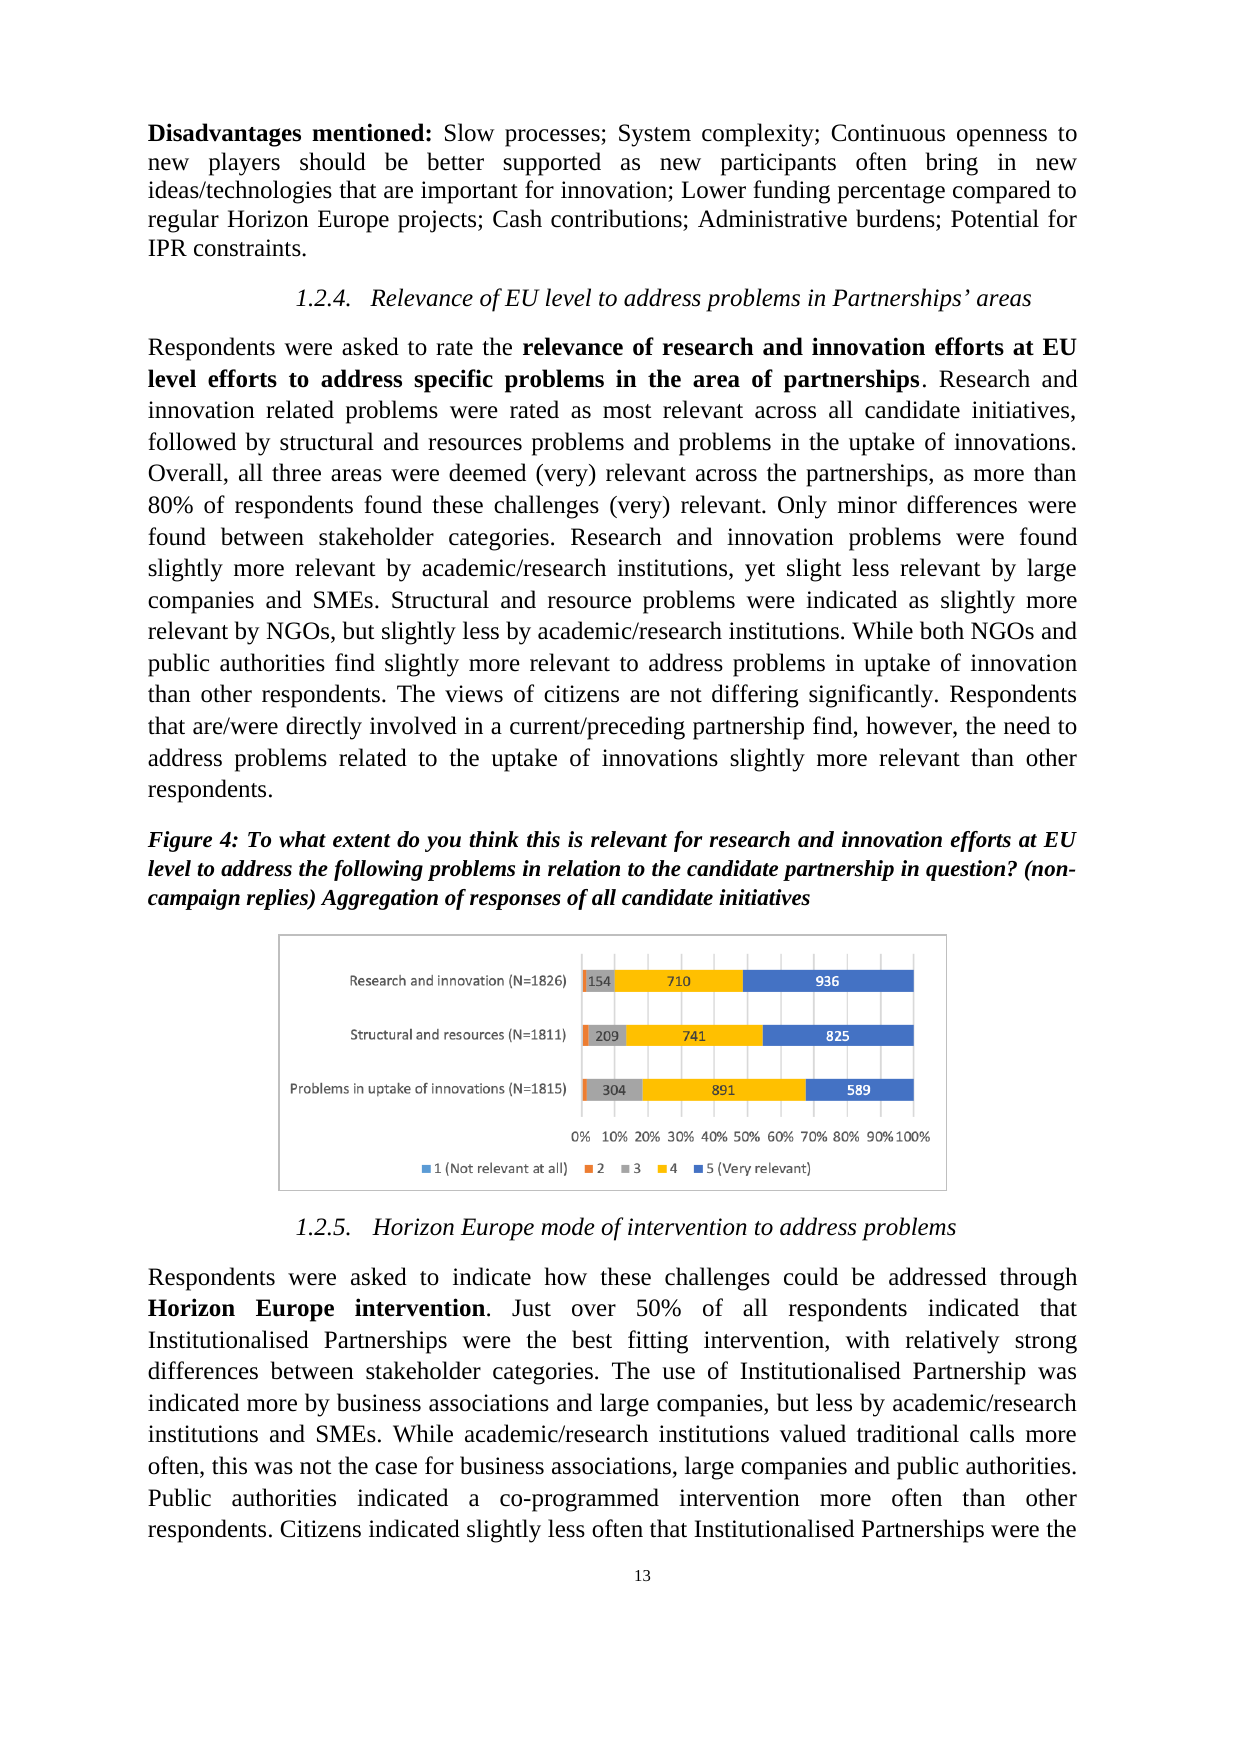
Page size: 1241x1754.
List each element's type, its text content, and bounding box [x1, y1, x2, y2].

text Disadvantages mentioned: Slow processes; System complexity; Continuous openness to new players should be better supported as new participants often bring in new ideas/technologies that are important for innovation; Lower funding percentage compared to regular Horizon Europe projects; Cash contributions; Administrative burdens; Potential for IPR constraints. [148, 118, 1078, 262]
text Respondents were asked to rate the relevance of research and innovation efforts at EU level efforts to address specific problems in the area of partnerships. Research and innovation related problems were rated as most relevant across all candidate initiatives, followed by structural and resources problems and problems in the uptake of innovations. Overall, all three areas were deemed (very) relevant across the partnerships, as more than 80% of respondents found these challenges (very) relevant. Only minor differences were found between stakeholder categories. Research and innovation problems were found slightly more relevant by academic/research institutions, yet slight less relevant by large companies and SMEs. Structural and resource problems were indicated as slightly more relevant by NGOs, but slightly less by academic/research institutions. While both NGOs and public authorities find slightly more relevant to address problems in uptake of innovation than other respondents. The views of citizens are not differing significantly. Respondents that are/were directly involved in a current/preceding partnership find, however, the need to address problems related to the uptake of innovations slightly more relevant than other respondents. [148, 332, 1078, 803]
subtitle Horizon Europe mode of intervention to address problems [295, 1212, 1078, 1241]
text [148, 1262, 1078, 1543]
subtitle Relevance of EU level to address problems in Partnerships’ areas [295, 283, 1078, 311]
text Figure 4: To what extent do you think this is relevant for research and innovation efforts at EU level to address the following problems in relation to the candidate partnership in question? (non-campaign replies) Aggregation of responses of all candidate initiatives [148, 827, 1078, 911]
picture [280, 936, 946, 1190]
